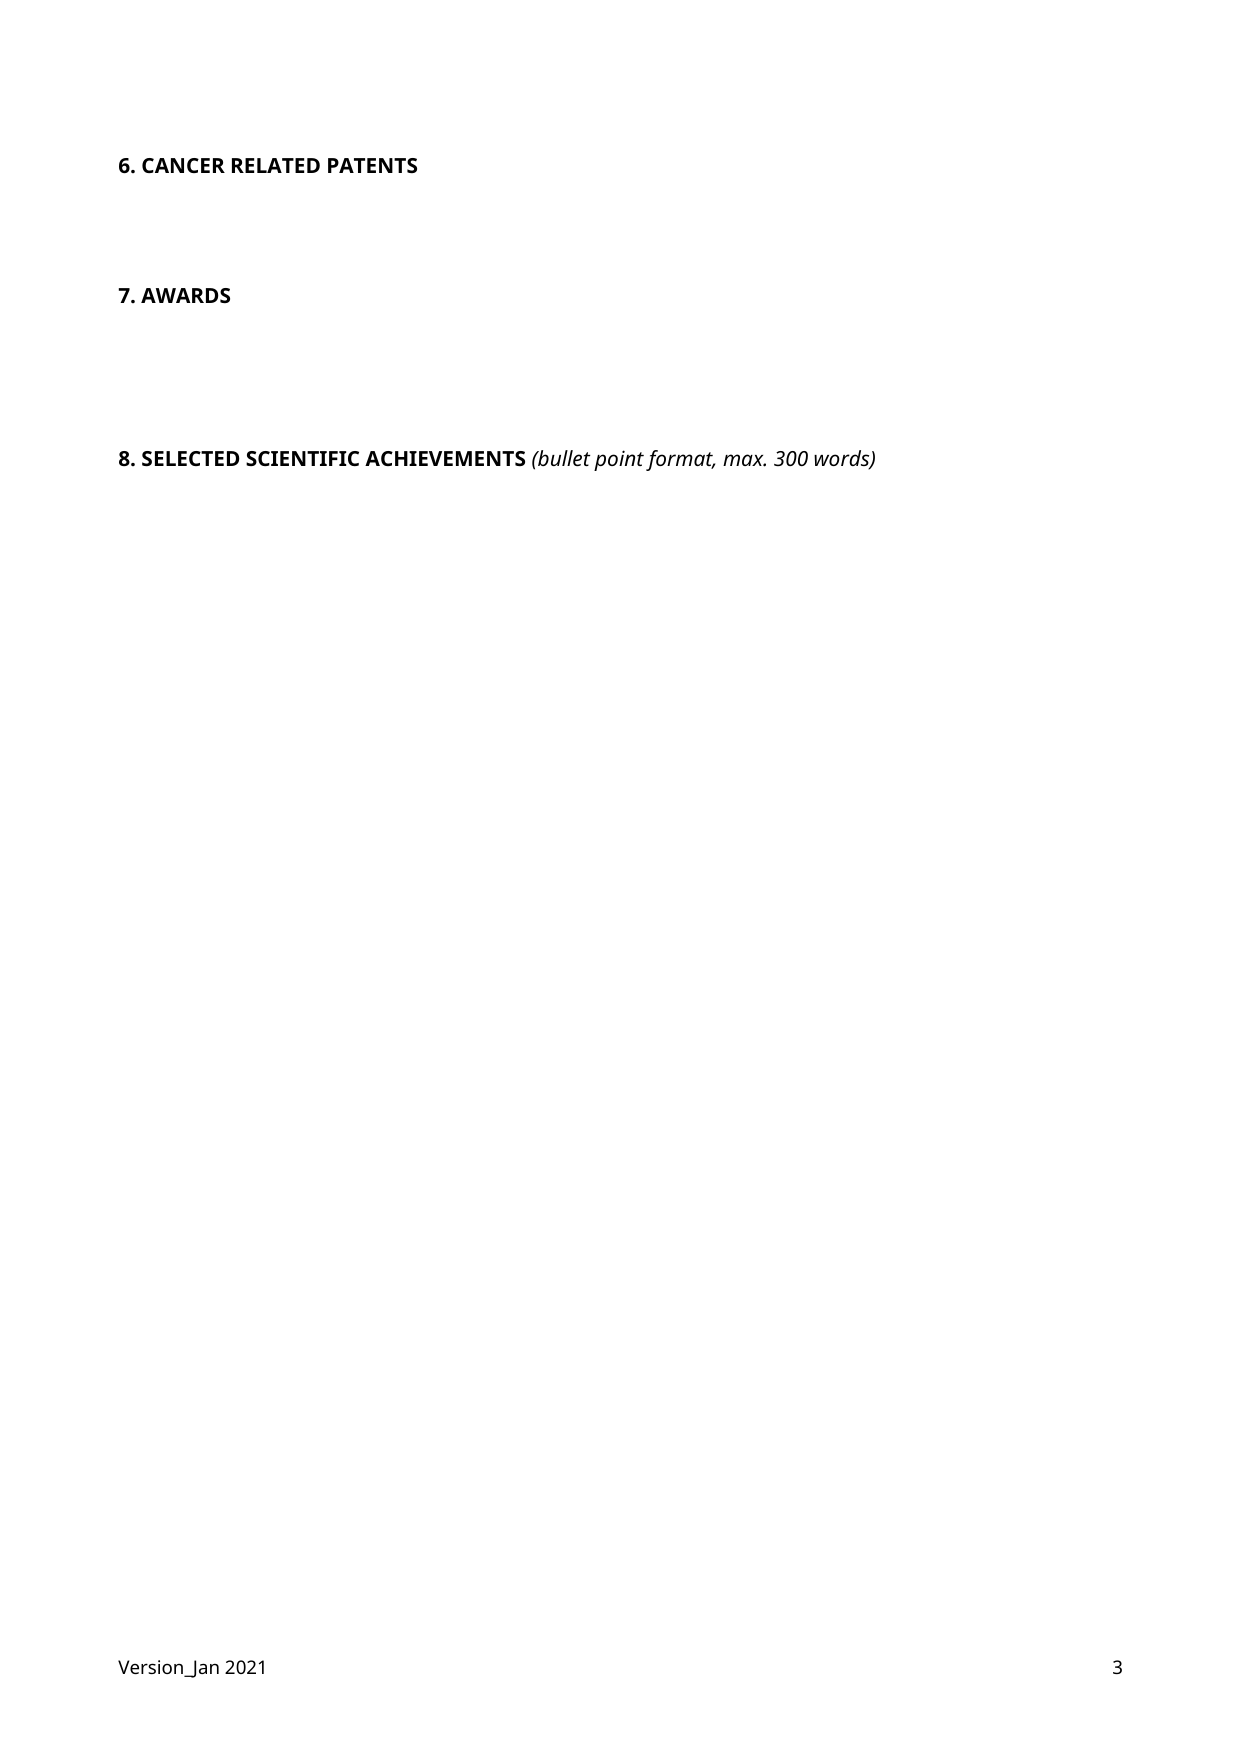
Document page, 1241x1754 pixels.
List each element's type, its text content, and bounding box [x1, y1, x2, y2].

text 6. CANCER RELATED PATENTS [118, 151, 1123, 179]
text 7. AWARDS [118, 281, 1123, 310]
text 8. SELECTED SCIENTIFIC ACHIEVEMENTS (bullet point format, max. 300 words) [118, 444, 1123, 473]
